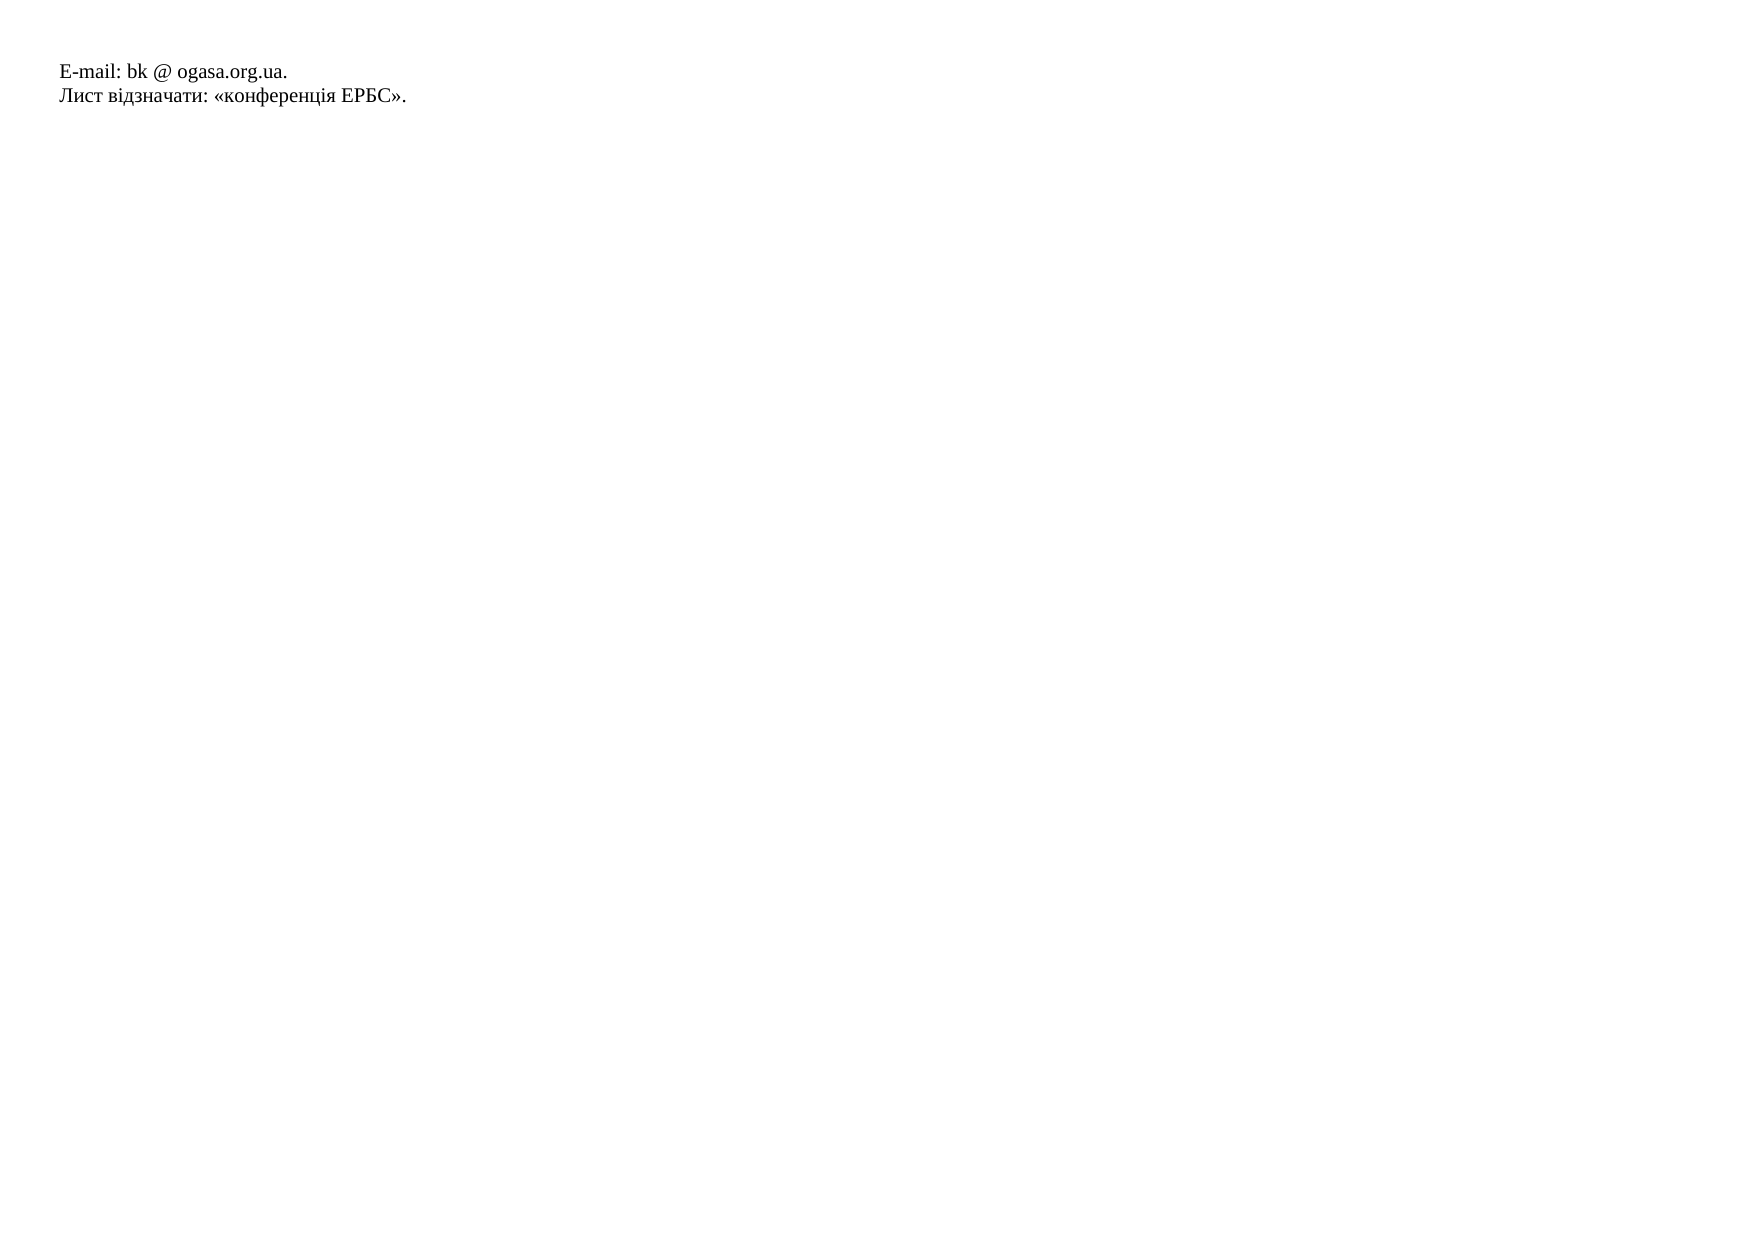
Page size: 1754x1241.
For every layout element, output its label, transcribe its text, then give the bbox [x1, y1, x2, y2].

text E-mail: bk @ ogasa.org.ua. [59, 59, 589, 83]
text Лист відзначати: «конференція ЕРБС». [59, 83, 589, 107]
